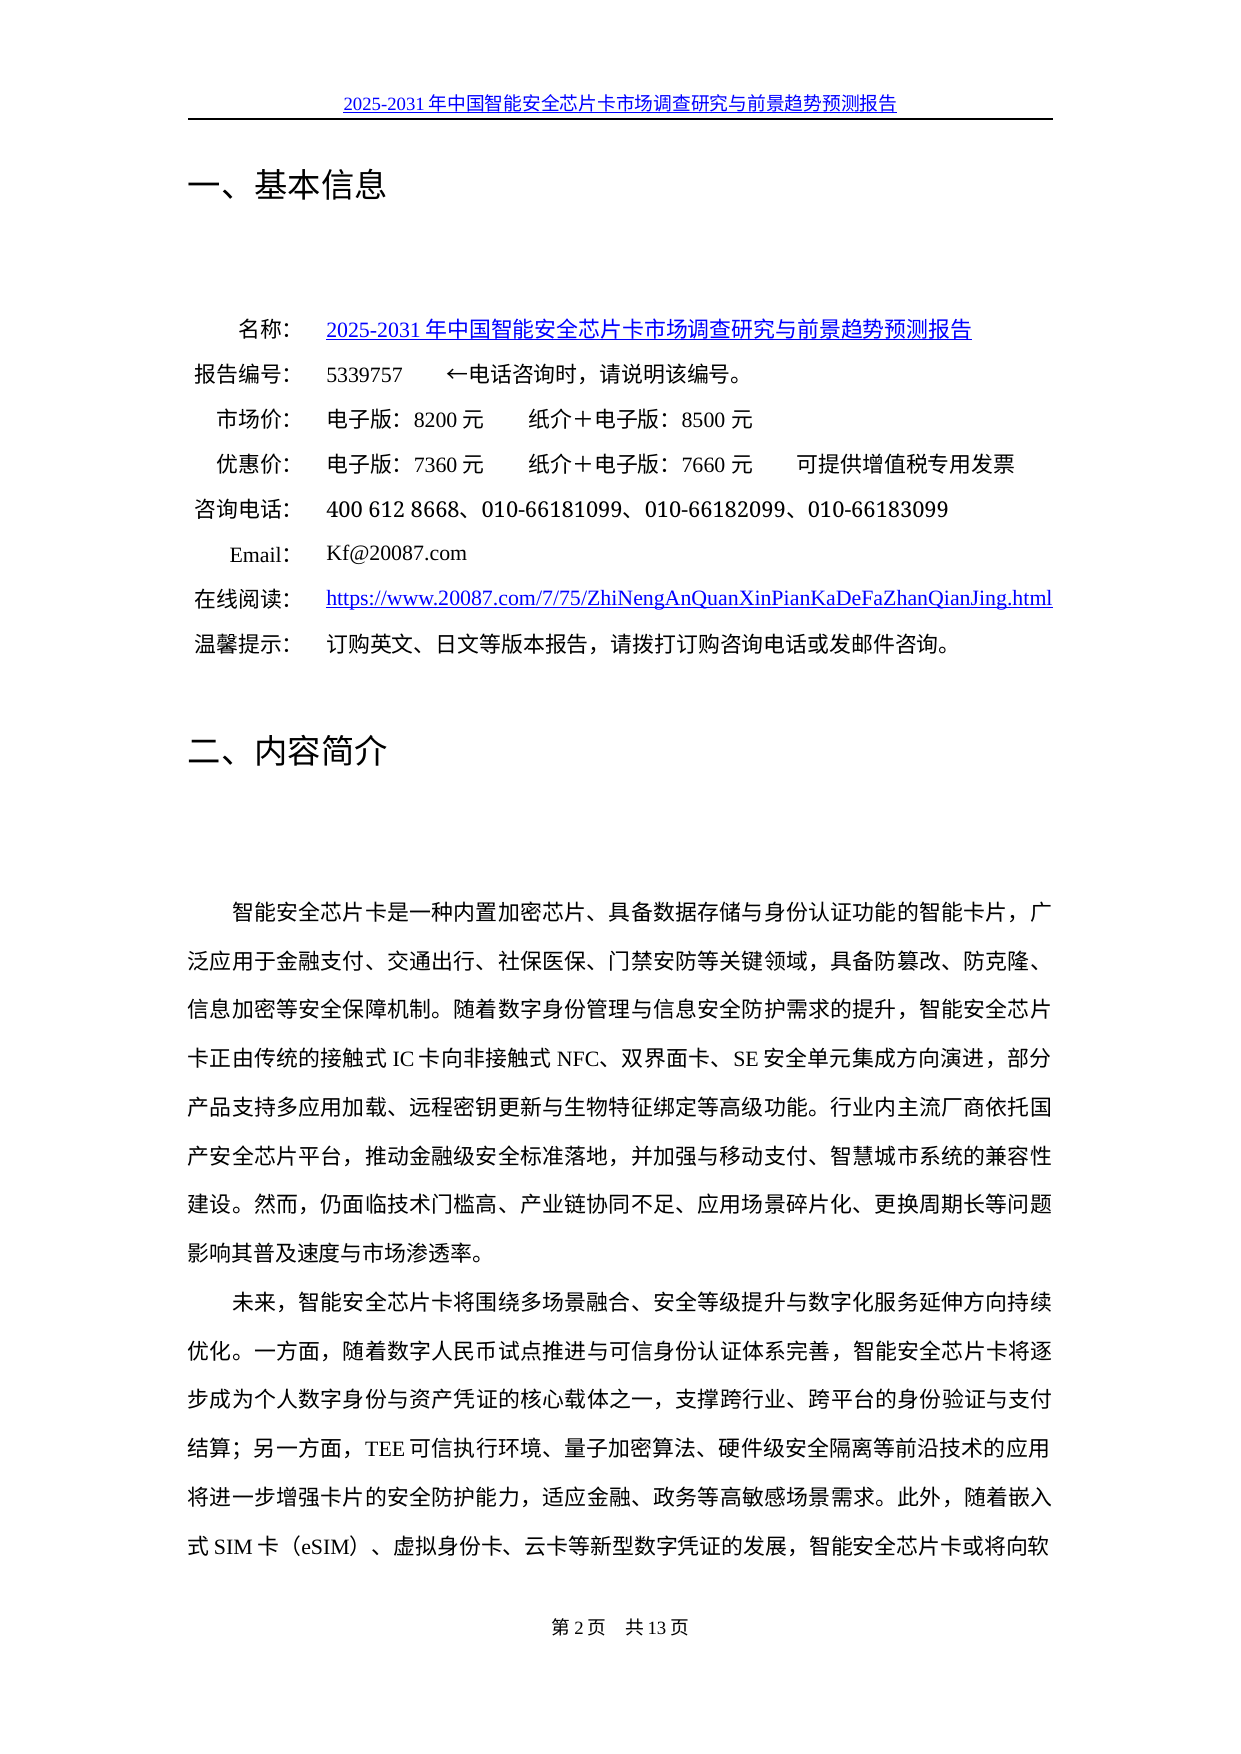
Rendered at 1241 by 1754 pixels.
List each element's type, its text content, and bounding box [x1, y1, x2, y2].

table_cell 400 612 8668、010-66181099、010-66182099、010-66183099 [315, 492, 1073, 537]
table_cell 电子版：8200 元 纸介＋电子版：8500 元 [315, 402, 1073, 447]
table_cell 在线阅读： [167, 582, 315, 627]
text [187, 894, 1053, 1561]
table_cell 咨询电话： [167, 492, 315, 537]
table_header 2025-2031年中国智能安全芯片卡市场调查研究与前景趋势预测报告 [315, 312, 1073, 357]
title 一、基本信息 [187, 150, 1053, 215]
table_cell Email： [167, 537, 315, 582]
table_header 名称： [167, 312, 315, 357]
table_cell 5339757 ←电话咨询时，请说明该编号。 [315, 357, 1073, 402]
table_cell 温馨提示： [167, 627, 315, 672]
table_cell Kf@20087.com [315, 537, 1073, 582]
table_cell 订购英文、日文等版本报告，请拨打订购咨询电话或发邮件咨询。 [315, 627, 1073, 672]
table_cell 报告编号： [167, 357, 315, 402]
table_cell 电子版：7360 元 纸介＋电子版：7660 元 可提供增值税专用发票 [315, 447, 1073, 492]
table_cell [315, 582, 1073, 627]
table_cell 优惠价： [167, 447, 315, 492]
table_cell 市场价： [167, 402, 315, 447]
title 二、内容简介 [187, 717, 1053, 782]
